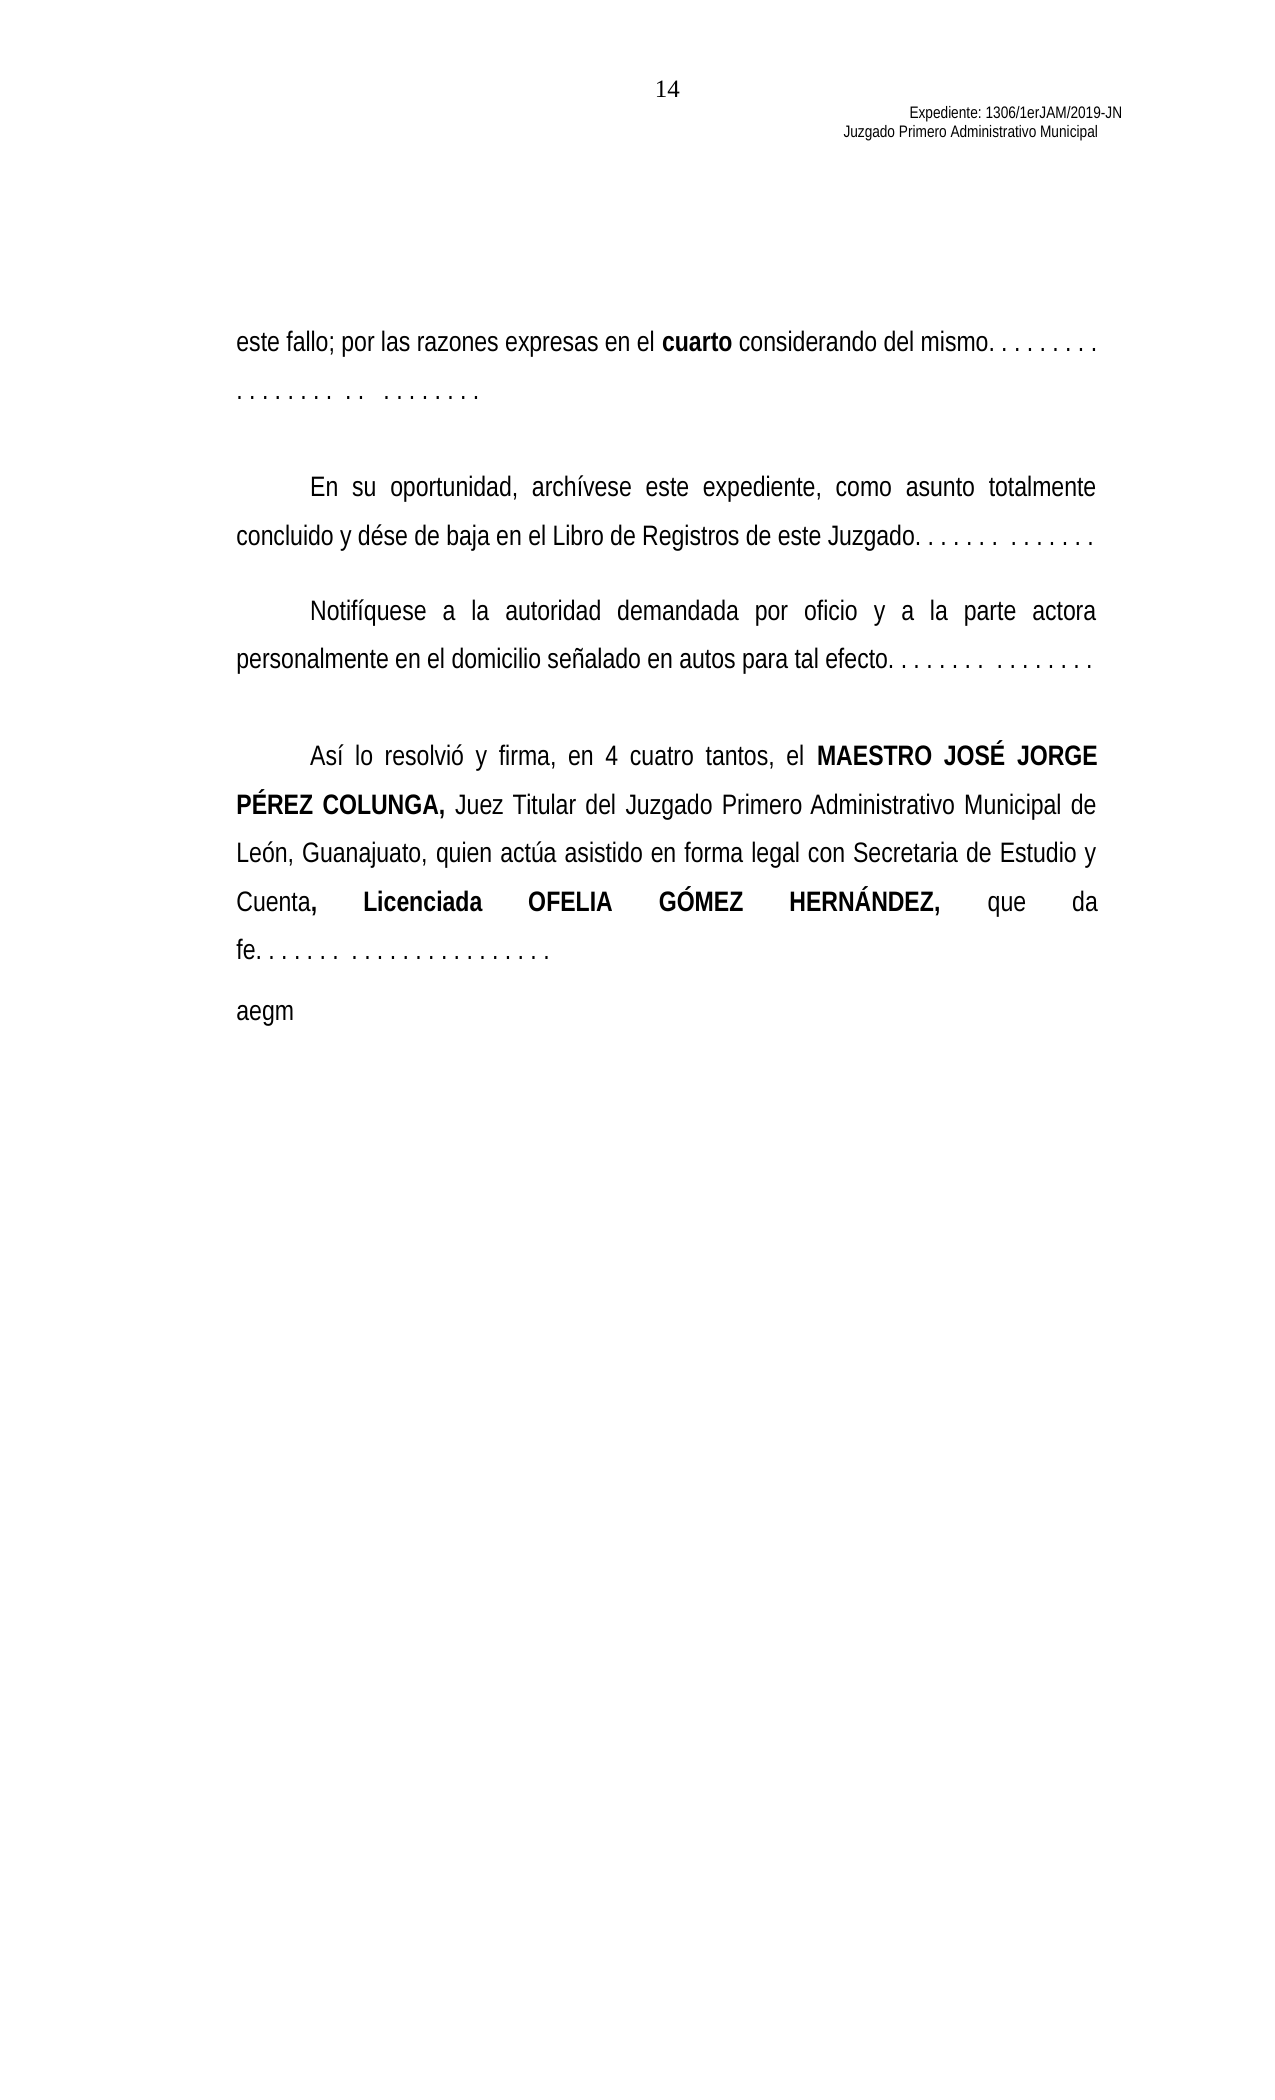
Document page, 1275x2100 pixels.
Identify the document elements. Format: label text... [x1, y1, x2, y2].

text Así lo resolvió y firma, en 4 cuatro tantos, el MAESTRO JOSÉ JORGE PÉREZ COLUNGA, Juez Titular del Juzgado Primero Administrativo Municipal de León, Guanajuato, quien actúa asistido en forma legal con Secretaria de Estudio y Cuenta, Licenciada OFELIA GÓMEZ HERNÁNDEZ, que da fe. . . . . . . . . . . . . . . . . . . . . . . [236, 739, 1098, 965]
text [236, 325, 1098, 406]
text En su oportunidad, archívese este expediente, como asunto totalmente concluido y dése de baja en el Libro de Registros de este Juzgado. . . . . . . . . . . . . . [236, 470, 1098, 551]
text Notifíquese a la autoridad demandada por oficio y a la parte actora personalmente en el domicilio señalado en autos para tal efecto. . . . . . . . . . . . . . . . [236, 594, 1098, 675]
text aegm [236, 994, 1098, 1026]
